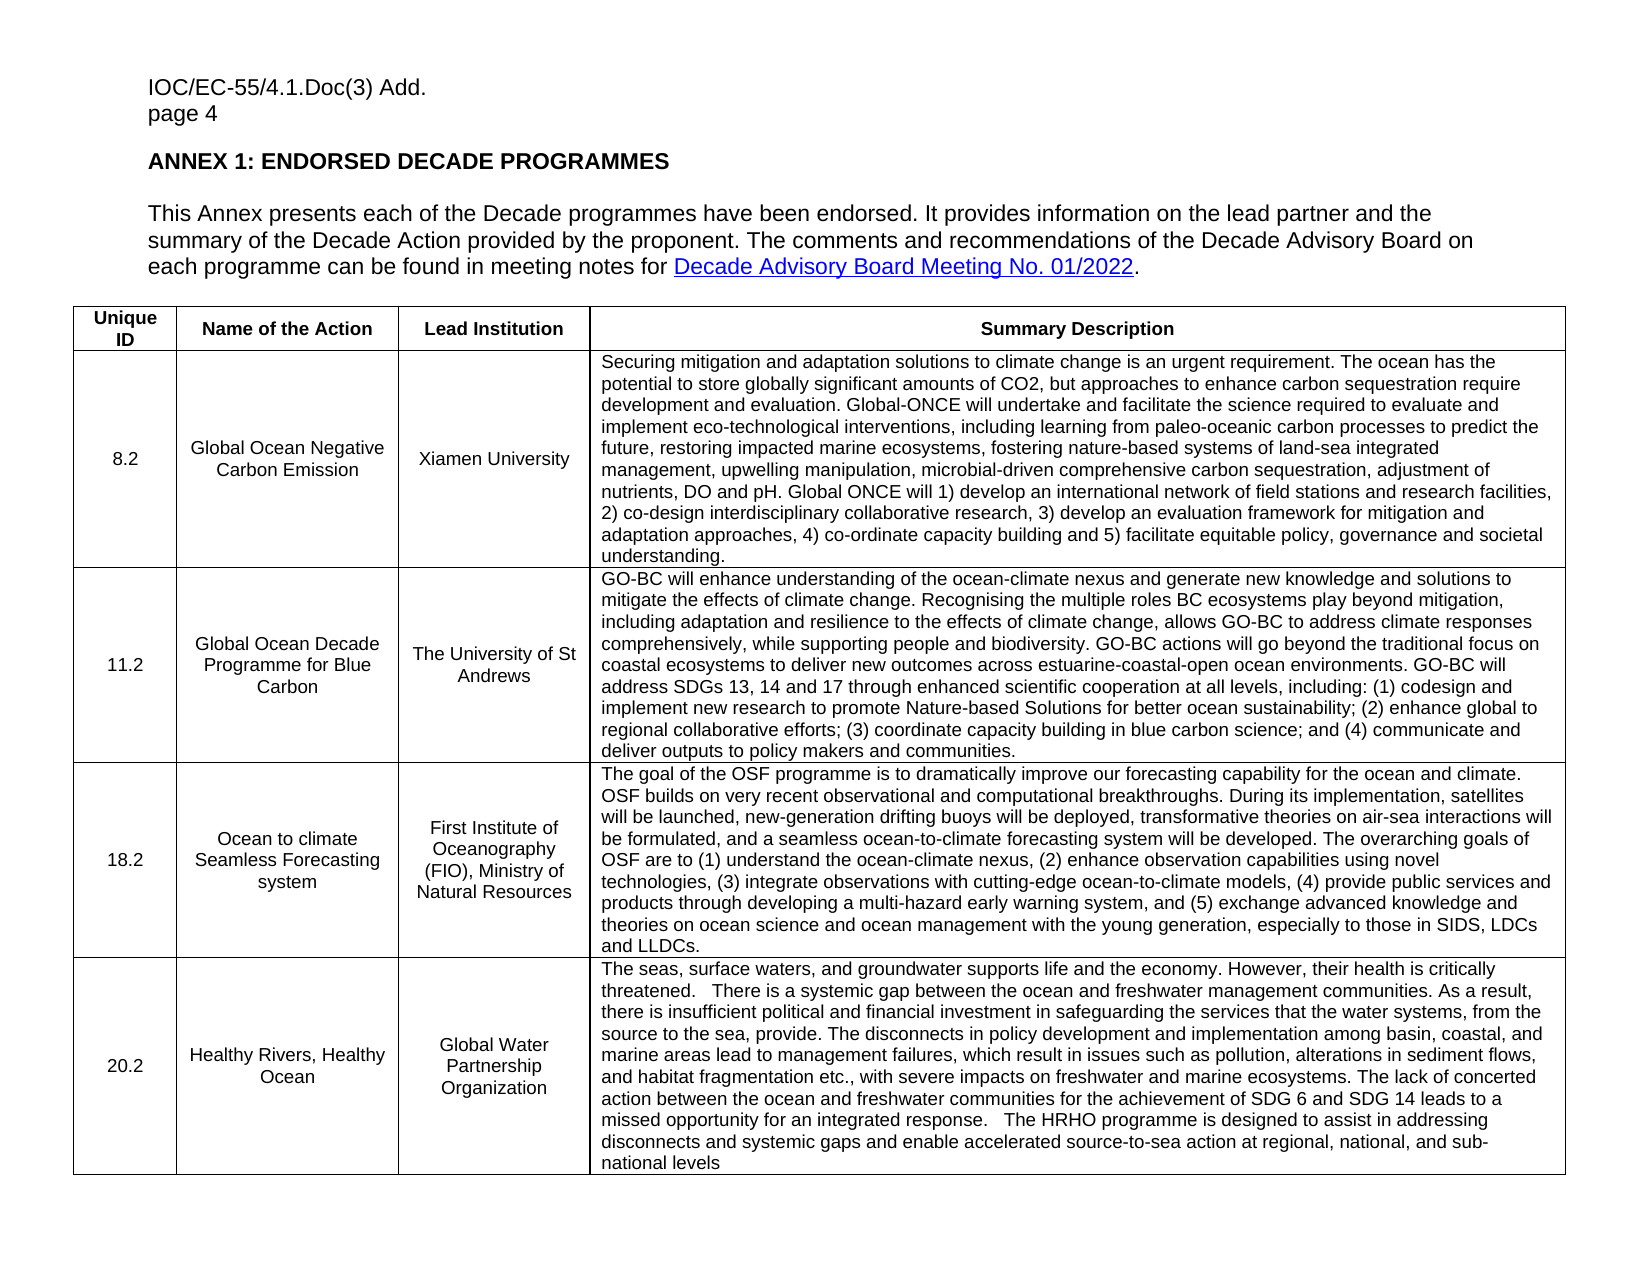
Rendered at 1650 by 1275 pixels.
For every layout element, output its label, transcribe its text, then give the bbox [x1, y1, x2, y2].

table_cell GO-BC will enhance understanding of the ocean-climate nexus and generate new knowledge and solutions to mitigate the effects of climate change. Recognising the multiple roles BC ecosystems play beyond mitigation, including adaptation and resilience to the effects of climate change, allows GO-BC to address climate responses comprehensively, while supporting people and biodiversity. GO-BC actions will go beyond the traditional focus on coastal ecosystems to deliver new outcomes across estuarine-coastal-open ocean environments. GO-BC will address SDGs 13, 14 and 17 through enhanced scientific cooperation at all levels, including: (1) codesign and implement new research to promote Nature-based Solutions for better ocean sustainability; (2) enhance global to regional collaborative efforts; (3) coordinate capacity building in blue carbon science; and (4) communicate and deliver outputs to policy makers and communities. [591, 568, 1565, 762]
table_cell Healthy Rivers, Healthy Ocean [177, 958, 398, 1173]
table_cell Global Water Partnership Organization [399, 958, 589, 1173]
table_cell Global Ocean Decade Programme for Blue Carbon [177, 568, 398, 762]
table_cell Xiamen University [399, 351, 589, 567]
table_cell Ocean to climate Seamless Forecasting system [177, 763, 398, 957]
table_cell 18.2 [74, 763, 176, 957]
table_header Summary Description [591, 307, 1565, 350]
text This Annex presents each of the Decade programmes have been endorsed. It provides information on the lead partner and the summary of the Decade Action provided by the proponent. The comments and recommendations of the Decade Advisory Board on each programme can be found in meeting notes for Decade Advisory Board Meeting No. 01/2022. [148, 200, 1502, 279]
table_cell First Institute of Oceanography (FIO), Ministry of Natural Resources [399, 763, 589, 957]
table_header Unique ID [74, 307, 176, 350]
table_header Name of the Action [177, 307, 398, 350]
table_cell 11.2 [74, 568, 176, 762]
table_header Lead Institution [399, 307, 589, 350]
table_cell The University of St Andrews [399, 568, 589, 762]
table_cell The seas, surface waters, and groundwater supports life and the economy. However, their health is critically threatened. There is a systemic gap between the ocean and freshwater management communities. As a result, there is insufficient political and financial investment in safeguarding the services that the water systems, from the source to the sea, provide. The disconnects in policy development and implementation among basin, coastal, and marine areas lead to management failures, which result in issues such as pollution, alterations in sediment flows, and habitat fragmentation etc., with severe impacts on freshwater and marine ecosystems. The lack of concerted action between the ocean and freshwater communities for the achievement of SDG 6 and SDG 14 leads to a missed opportunity for an integrated response. The HRHO programme is designed to assist in addressing disconnects and systemic gaps and enable accelerated source-to-sea action at regional, national, and sub-national levels [591, 958, 1565, 1173]
table_cell Securing mitigation and adaptation solutions to climate change is an urgent requirement. The ocean has the potential to store globally significant amounts of CO2, but approaches to enhance carbon sequestration require development and evaluation. Global-ONCE will undertake and facilitate the science required to evaluate and implement eco-technological interventions, including learning from paleo-oceanic carbon processes to predict the future, restoring impacted marine ecosystems, fostering nature-based systems of land-sea integrated management, upwelling manipulation, microbial-driven comprehensive carbon sequestration, adjustment of nutrients, DO and pH. Global ONCE will 1) develop an international network of field stations and research facilities, 2) co-design interdisciplinary collaborative research, 3) develop an evaluation framework for mitigation and adaptation approaches, 4) co-ordinate capacity building and 5) facilitate equitable policy, governance and societal understanding. [591, 351, 1565, 567]
table_cell 8.2 [74, 351, 176, 567]
text ANNEX 1: ENDORSED DECADE PROGRAMMES [148, 148, 1502, 174]
table_cell 20.2 [74, 958, 176, 1173]
table_cell The goal of the OSF programme is to dramatically improve our forecasting capability for the ocean and climate. OSF builds on very recent observational and computational breakthroughs. During its implementation, satellites will be launched, new-generation drifting buoys will be deployed, transformative theories on air-sea interactions will be formulated, and a seamless ocean-to-climate forecasting system will be developed. The overarching goals of OSF are to (1) understand the ocean-climate nexus, (2) enhance observation capabilities using novel technologies, (3) integrate observations with cutting-edge ocean-to-climate models, (4) provide public services and products through developing a multi-hazard early warning system, and (5) exchange advanced knowledge and theories on ocean science and ocean management with the young generation, especially to those in SIDS, LDCs and LLDCs. [591, 763, 1565, 957]
table_cell Global Ocean Negative Carbon Emission [177, 351, 398, 567]
